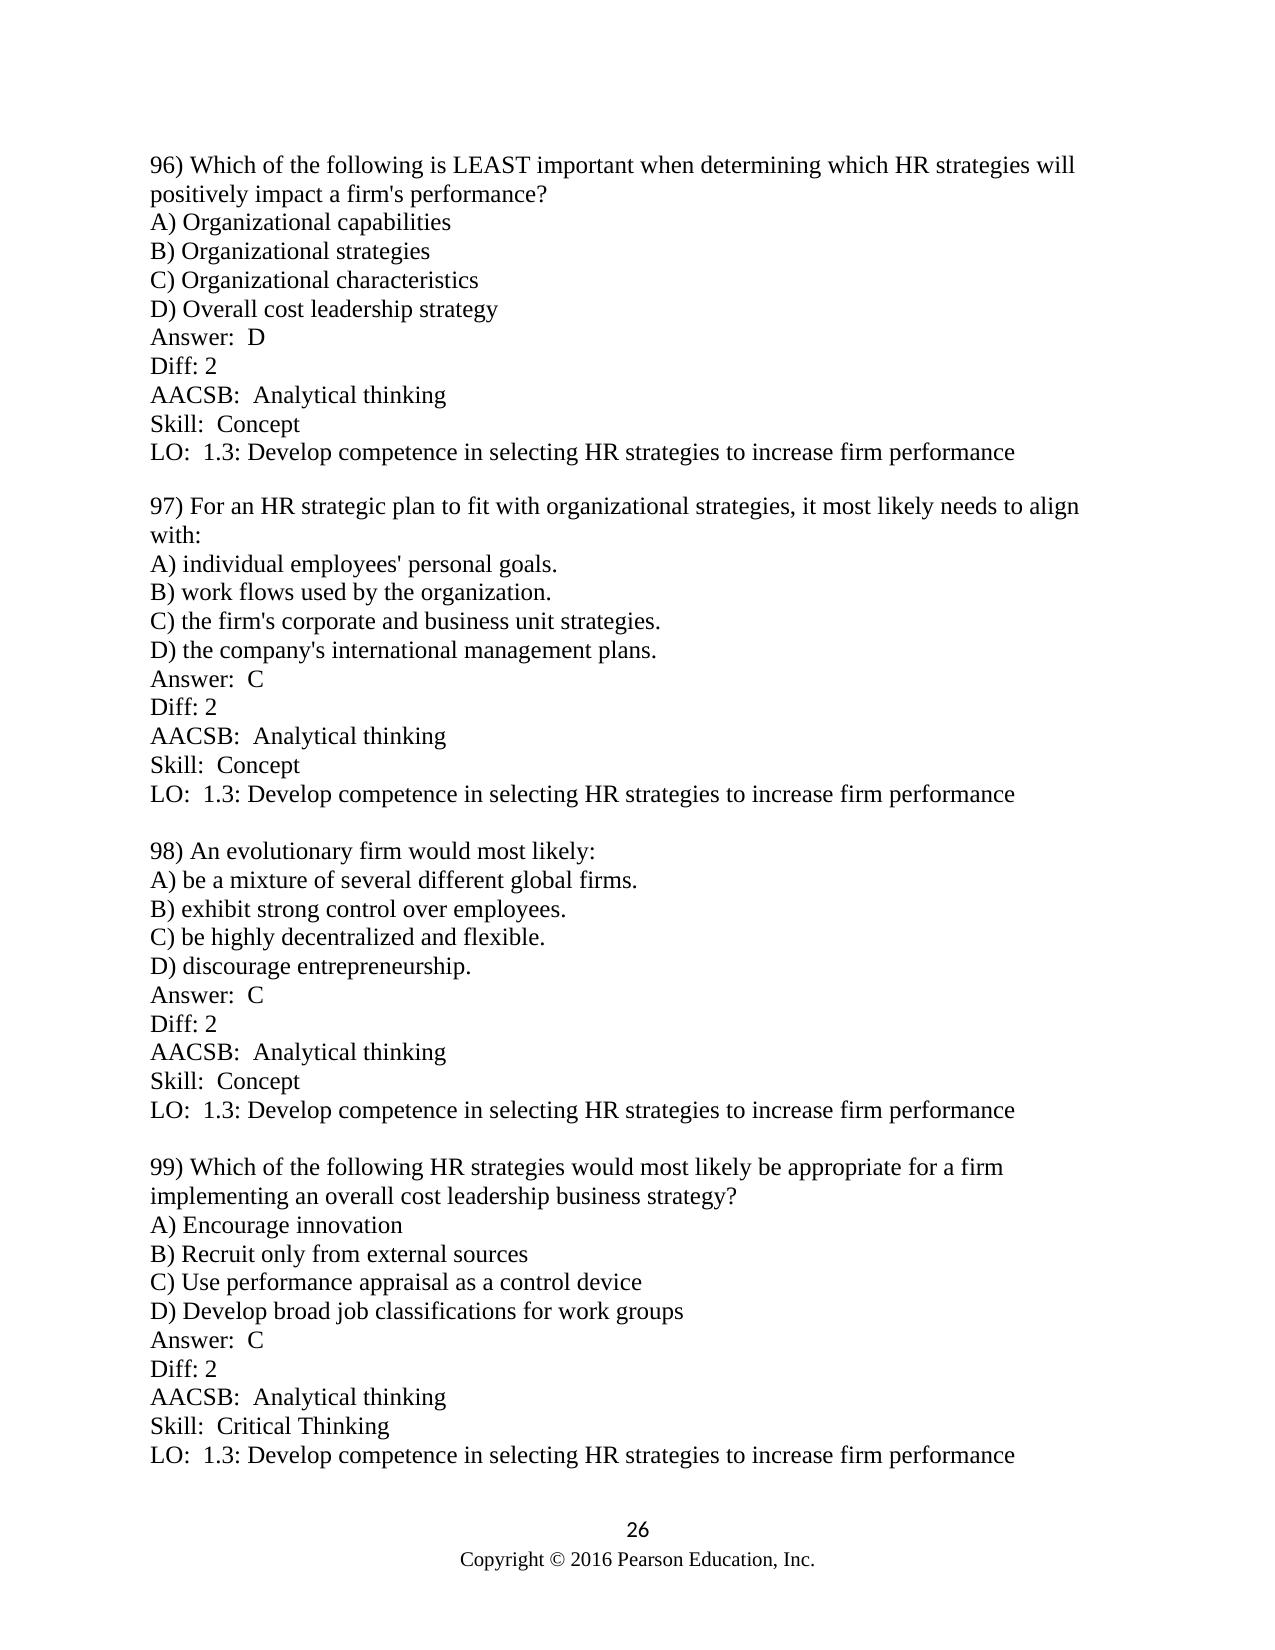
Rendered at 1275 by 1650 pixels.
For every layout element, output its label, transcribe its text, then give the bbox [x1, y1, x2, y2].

text B) Recruit only from external sources [150, 1239, 1125, 1267]
text LO: 1.3: Develop competence in selecting HR strategies to increase firm performance [150, 779, 1125, 807]
text D) Develop broad job classifications for work groups [150, 1296, 1125, 1325]
text LO: 1.3: Develop competence in selecting HR strategies to increase firm performance [150, 1095, 1125, 1124]
text 97) For an HR strategic plan to fit with organizational strategies, it most likely needs to align with: [150, 491, 1125, 549]
text Diff: 2 [150, 1009, 1125, 1037]
text Skill: Concept [150, 750, 1125, 779]
text A) be a mixture of several different global firms. [150, 865, 1125, 894]
text LO: 1.3: Develop competence in selecting HR strategies to increase firm performance [150, 437, 1125, 466]
text 98) An evolutionary firm would most likely: [150, 836, 1125, 865]
text B) Organizational strategies [150, 236, 1125, 265]
text 99) Which of the following HR strategies would most likely be appropriate for a firm implementing an overall cost leadership business strategy? [150, 1152, 1125, 1210]
text C) Organizational characteristics [150, 265, 1125, 294]
text C) be highly decentralized and flexible. [150, 922, 1125, 951]
text C) Use performance appraisal as a control device [150, 1267, 1125, 1296]
text A) Encourage innovation [150, 1210, 1125, 1239]
text A) individual employees' personal goals. [150, 549, 1125, 577]
text Diff: 2 [150, 351, 1125, 380]
text Diff: 2 [150, 1354, 1125, 1382]
text AACSB: Analytical thinking [150, 380, 1125, 409]
text D) the company's international management plans. [150, 635, 1125, 664]
text D) Overall cost leadership strategy [150, 294, 1125, 322]
text Skill: Critical Thinking [150, 1411, 1125, 1440]
text Answer: C [150, 1325, 1125, 1354]
text B) exhibit strong control over employees. [150, 894, 1125, 922]
text C) the firm's corporate and business unit strategies. [150, 606, 1125, 635]
text B) work flows used by the organization. [150, 577, 1125, 606]
text 96) Which of the following is LEAST important when determining which HR strategies will positively impact a firm's performance? [150, 150, 1125, 207]
text Answer: D [150, 322, 1125, 351]
text AACSB: Analytical thinking [150, 1037, 1125, 1066]
text LO: 1.3: Develop competence in selecting HR strategies to increase firm performance [150, 1440, 1125, 1469]
text D) discourage entrepreneurship. [150, 951, 1125, 980]
text AACSB: Analytical thinking [150, 721, 1125, 750]
text A) Organizational capabilities [150, 207, 1125, 236]
text Answer: C [150, 980, 1125, 1009]
text Skill: Concept [150, 409, 1125, 437]
text Diff: 2 [150, 692, 1125, 721]
text Skill: Concept [150, 1066, 1125, 1095]
text Answer: C [150, 664, 1125, 692]
text AACSB: Analytical thinking [150, 1382, 1125, 1411]
